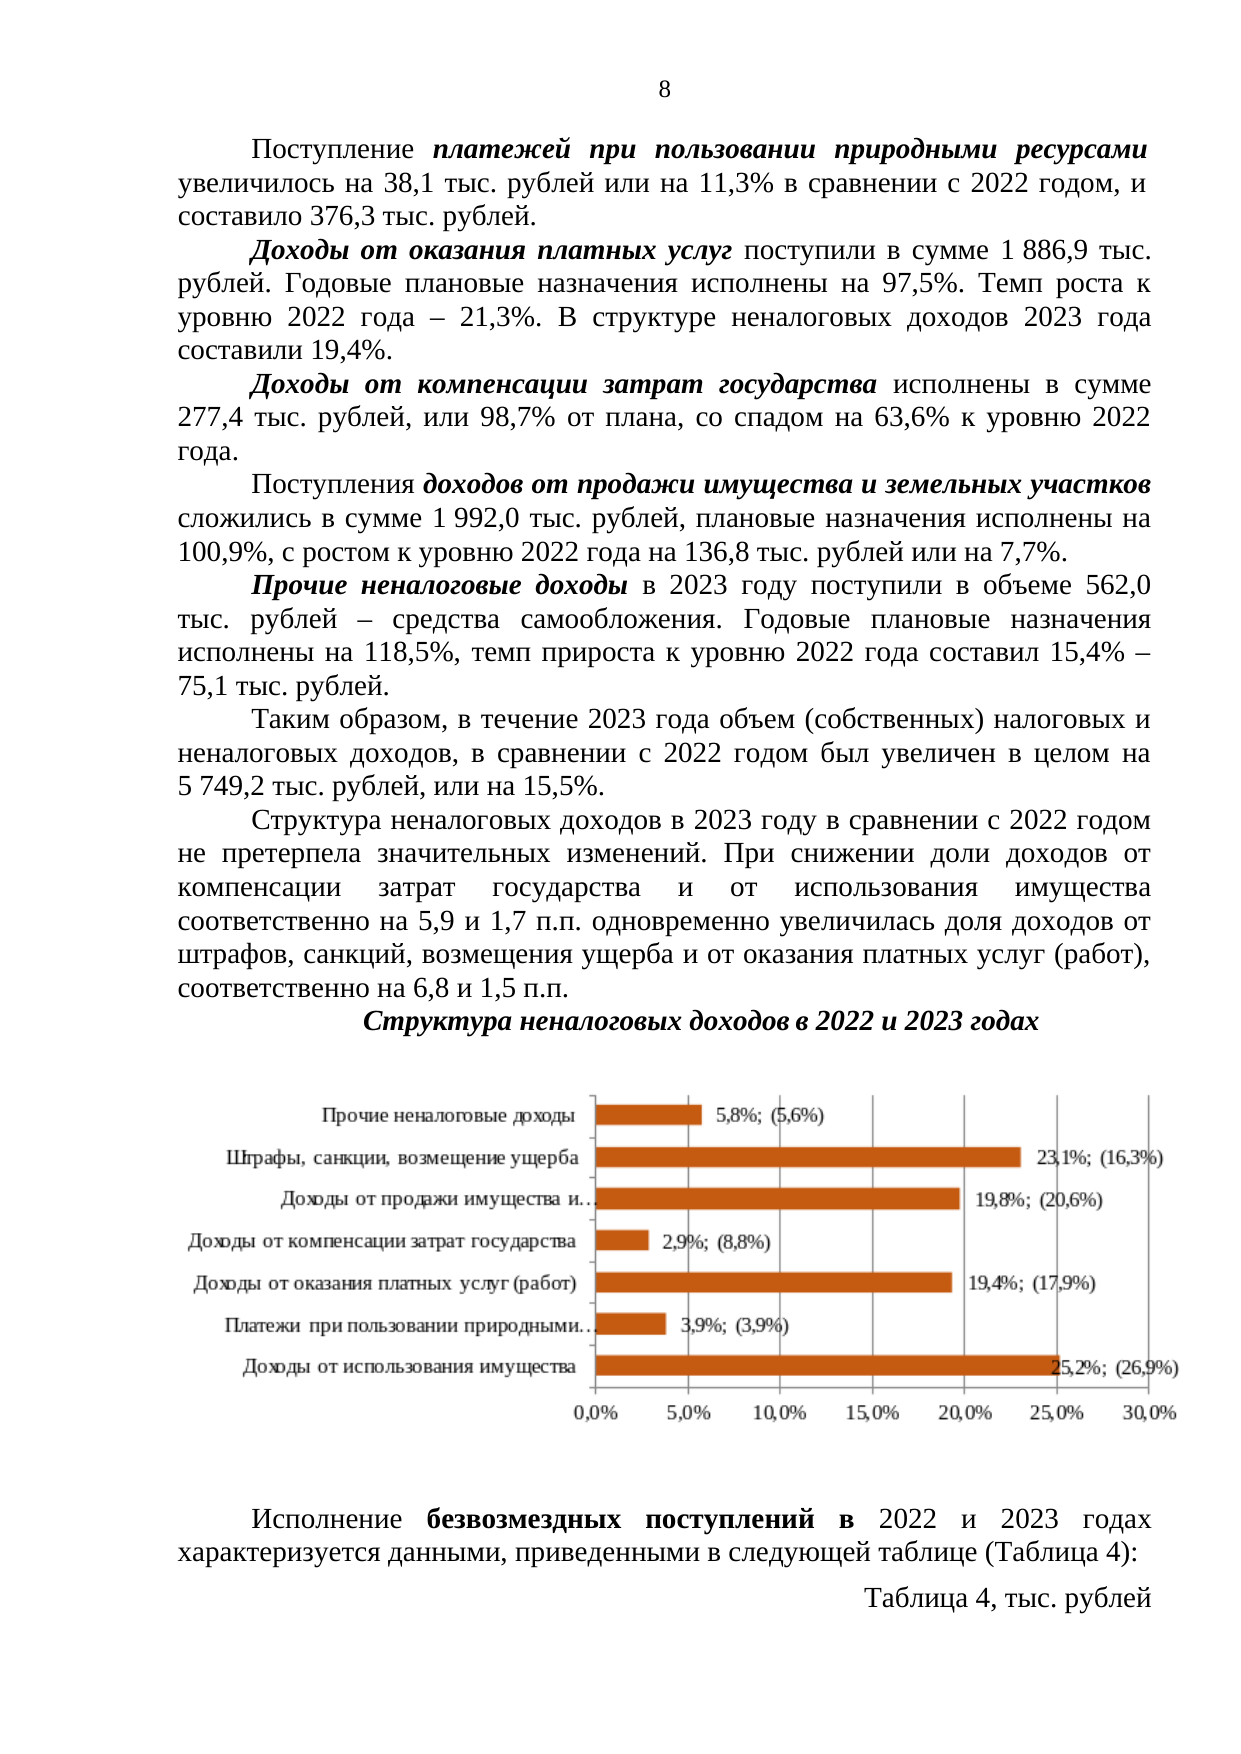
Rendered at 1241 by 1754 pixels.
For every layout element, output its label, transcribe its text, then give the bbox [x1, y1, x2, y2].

text Поступление платежей при пользовании природными ресурсами увеличилось на 38,1 тыс. рублей или на 11,3% в сравнении с 2022 годом, и составило 376,3 тыс. рублей. [178, 131, 1148, 232]
text Таблица 4, тыс. рублей [177, 1580, 1152, 1614]
text Доходы от компенсации затрат государства исполнены в сумме 277,4 тыс. рублей, или 98,7% от плана, со спадом на 63,6% к уровню 2022 года. [177, 366, 1152, 467]
text Исполнение безвозмездных поступлений в 2022 и 2023 годах характеризуется данными, приведенными в следующей таблице (Таблица 4): [177, 1501, 1152, 1568]
text Структура неналоговых доходов в 2022 и 2023 годах [177, 1003, 1152, 1037]
text Поступления доходов от продажи имущества и земельных участков сложились в сумме 1 992,0 тыс. рублей, плановые назначения исполнены на 100,9%, с ростом к уровню 2022 года на 136,8 тыс. рублей или на 7,7%. [177, 467, 1152, 567]
text Таким образом, в течение 2023 года объем (собственных) налоговых и неналоговых доходов, в сравнении с 2022 годом был увеличен в целом на 5 749,2 тыс. рублей, или на 15,5%. [177, 701, 1152, 802]
text Доходы от оказания платных услуг поступили в сумме 1 886,9 тыс. рублей. Годовые плановые назначения исполнены на 97,5%. Темп роста к уровню 2022 года – 21,3%. В структуре неналоговых доходов 2023 года составили 19,4%. [177, 232, 1152, 366]
text Структура неналоговых доходов в 2023 году в сравнении с 2022 годом не претерпела значительных изменений. При снижении доли доходов от компенсации затрат государства и от использования имущества соответственно на 5,9 и 1,7 п.п. одновременно увеличилась доля доходов от штрафов, санкций, возмещения ущерба и от оказания платных услуг (работ), соответственно на 6,8 и 1,5 п.п. [177, 802, 1152, 1003]
text Прочие неналоговые доходы в 2023 году поступили в объеме 562,0 тыс. рублей – средства самообложения. Годовые плановые назначения исполнены на 118,5%, темп прироста к уровню 2022 года составил 15,4% – 75,1 тыс. рублей. [177, 567, 1152, 701]
